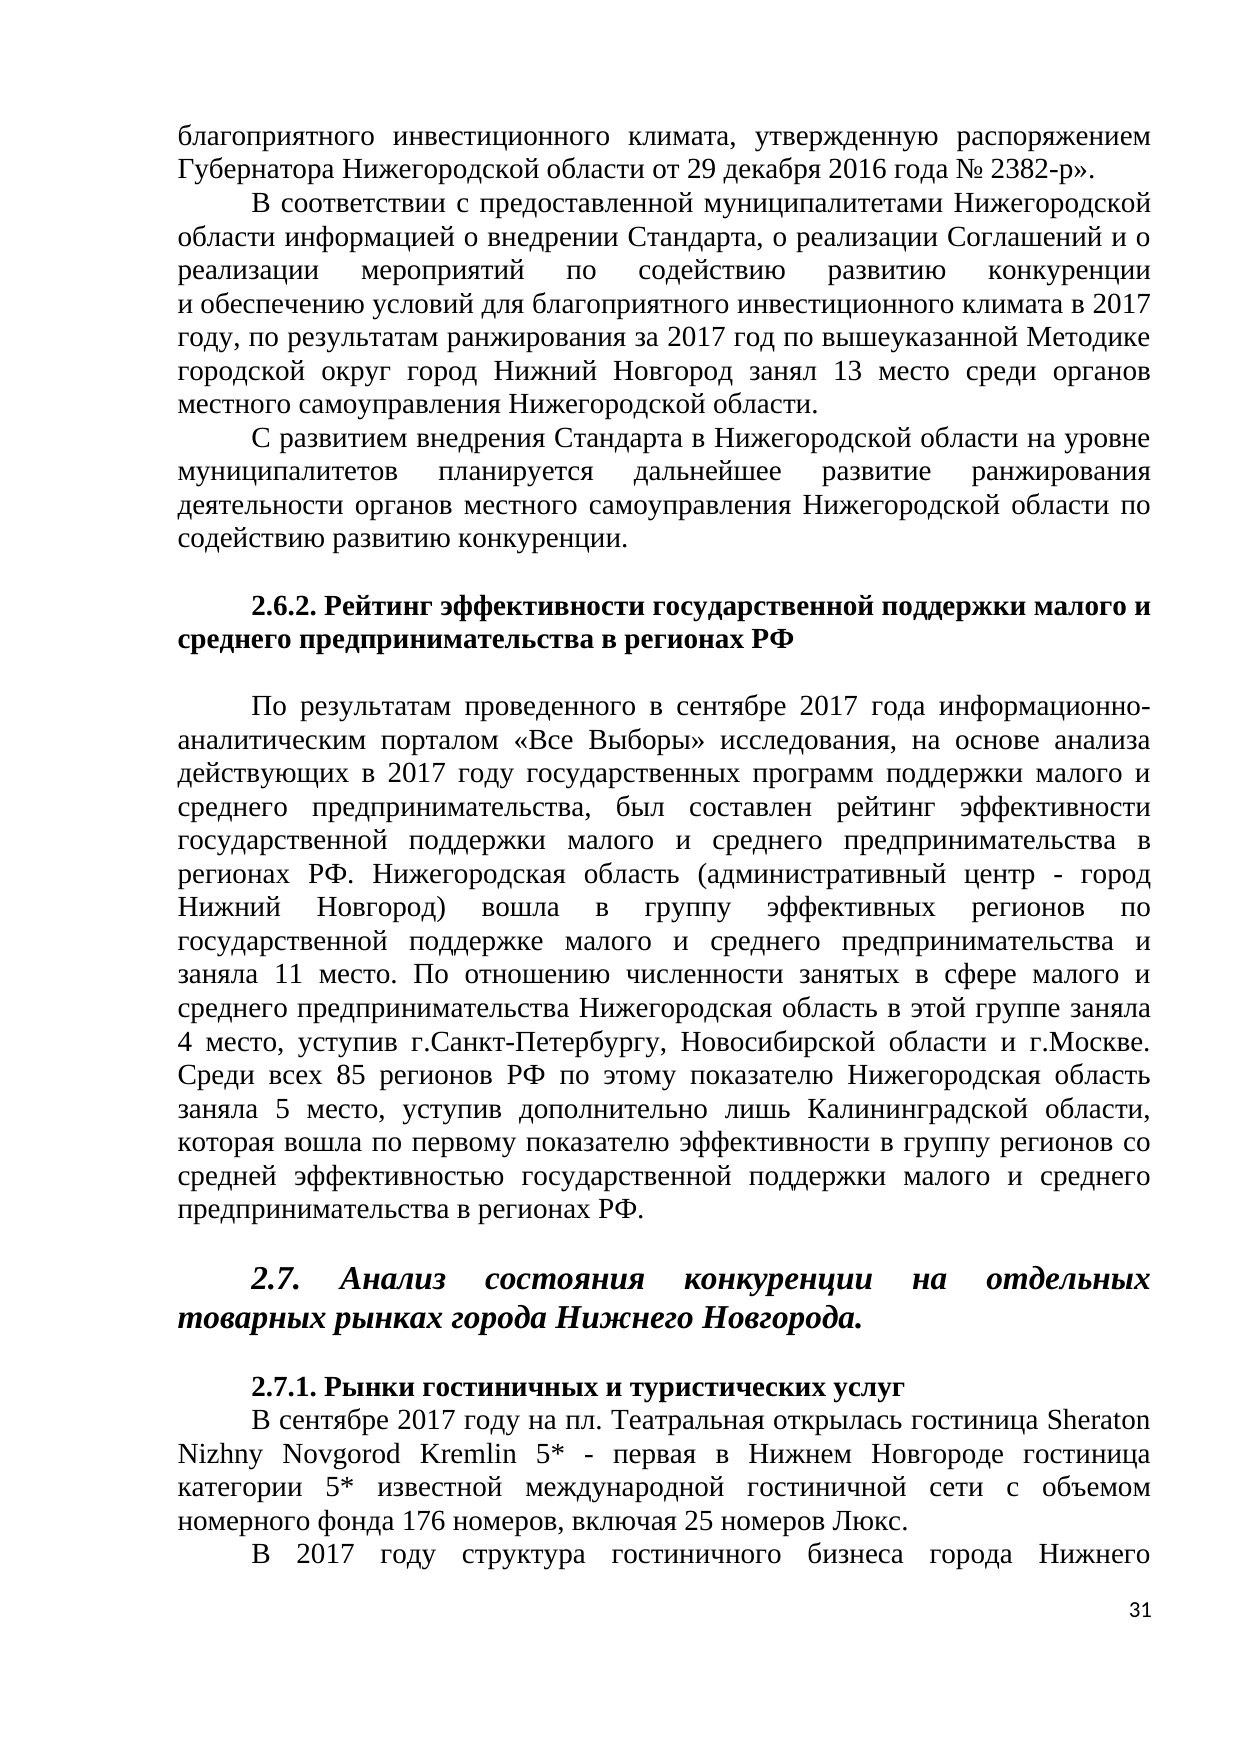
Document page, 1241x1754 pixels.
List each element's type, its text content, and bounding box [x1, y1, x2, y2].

text 2.7. Анализ состояния конкуренции на отдельных товарных рынках города Нижнего Новгорода. [177, 1258, 1152, 1335]
text По результатам проведенного в сентябре 2017 года информационно-аналитическим порталом «Все Выборы» исследования, на основе анализа действующих в 2017 году государственных программ поддержки малого и среднего предпринимательства, был составлен рейтинг эффективности государственной поддержки малого и среднего предпринимательства в регионах РФ. Нижегородская область (административный центр - город Нижний Новгород) вошла в группу эффективных регионов по государственной поддержке малого и среднего предпринимательства и заняла 11 место. По отношению численности занятых в сфере малого и среднего предпринимательства Нижегородская область в этой группе заняла 4 место, уступив г.Санкт-Петербургу, Новосибирской области и г.Москве. Среди всех 85 регионов РФ по этому показателю Нижегородская область заняла 5 место, уступив дополнительно лишь Калининградской области, которая вошла по первому показателю эффективности в группу регионов со средней эффективностью государственной поддержки малого и среднего предпринимательства в регионах РФ. [177, 688, 1152, 1225]
text С развитием внедрения Стандарта в Нижегородской области на уровне муниципалитетов планируется дальнейшее развитие ранжирования деятельности органов местного самоуправления Нижегородской области по содействию развитию конкуренции. [177, 420, 1152, 554]
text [177, 1536, 1152, 1570]
text 2.7.1. Рынки гостиничных и туристических услуг [177, 1369, 1152, 1402]
text В соответствии с предоставленной муниципалитетами Нижегородской области информацией о внедрении Стандарта, о реализации Соглашений и о реализации мероприятий по содействию развитию конкуренции и обеспечению условий для благоприятного инвестиционного климата в 2017 году, по результатам ранжирования за 2017 год по вышеуказанной Методике городской округ город Нижний Новгород занял 13 место среди органов местного самоуправления Нижегородской области. [177, 185, 1152, 420]
text В сентябре 2017 году на пл. Театральная открылась гостиница Sheraton Nizhny Novgorod Kremlin 5* - первая в Нижнем Новгороде гостиница категории 5* известной международной гостиничной сети с объемом номерного фонда 176 номеров, включая 25 номеров Люкс. [177, 1402, 1152, 1536]
text 2.6.2. Рейтинг эффективности государственной поддержки малого и среднего предпринимательства в регионах РФ [177, 588, 1152, 655]
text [177, 118, 1152, 185]
